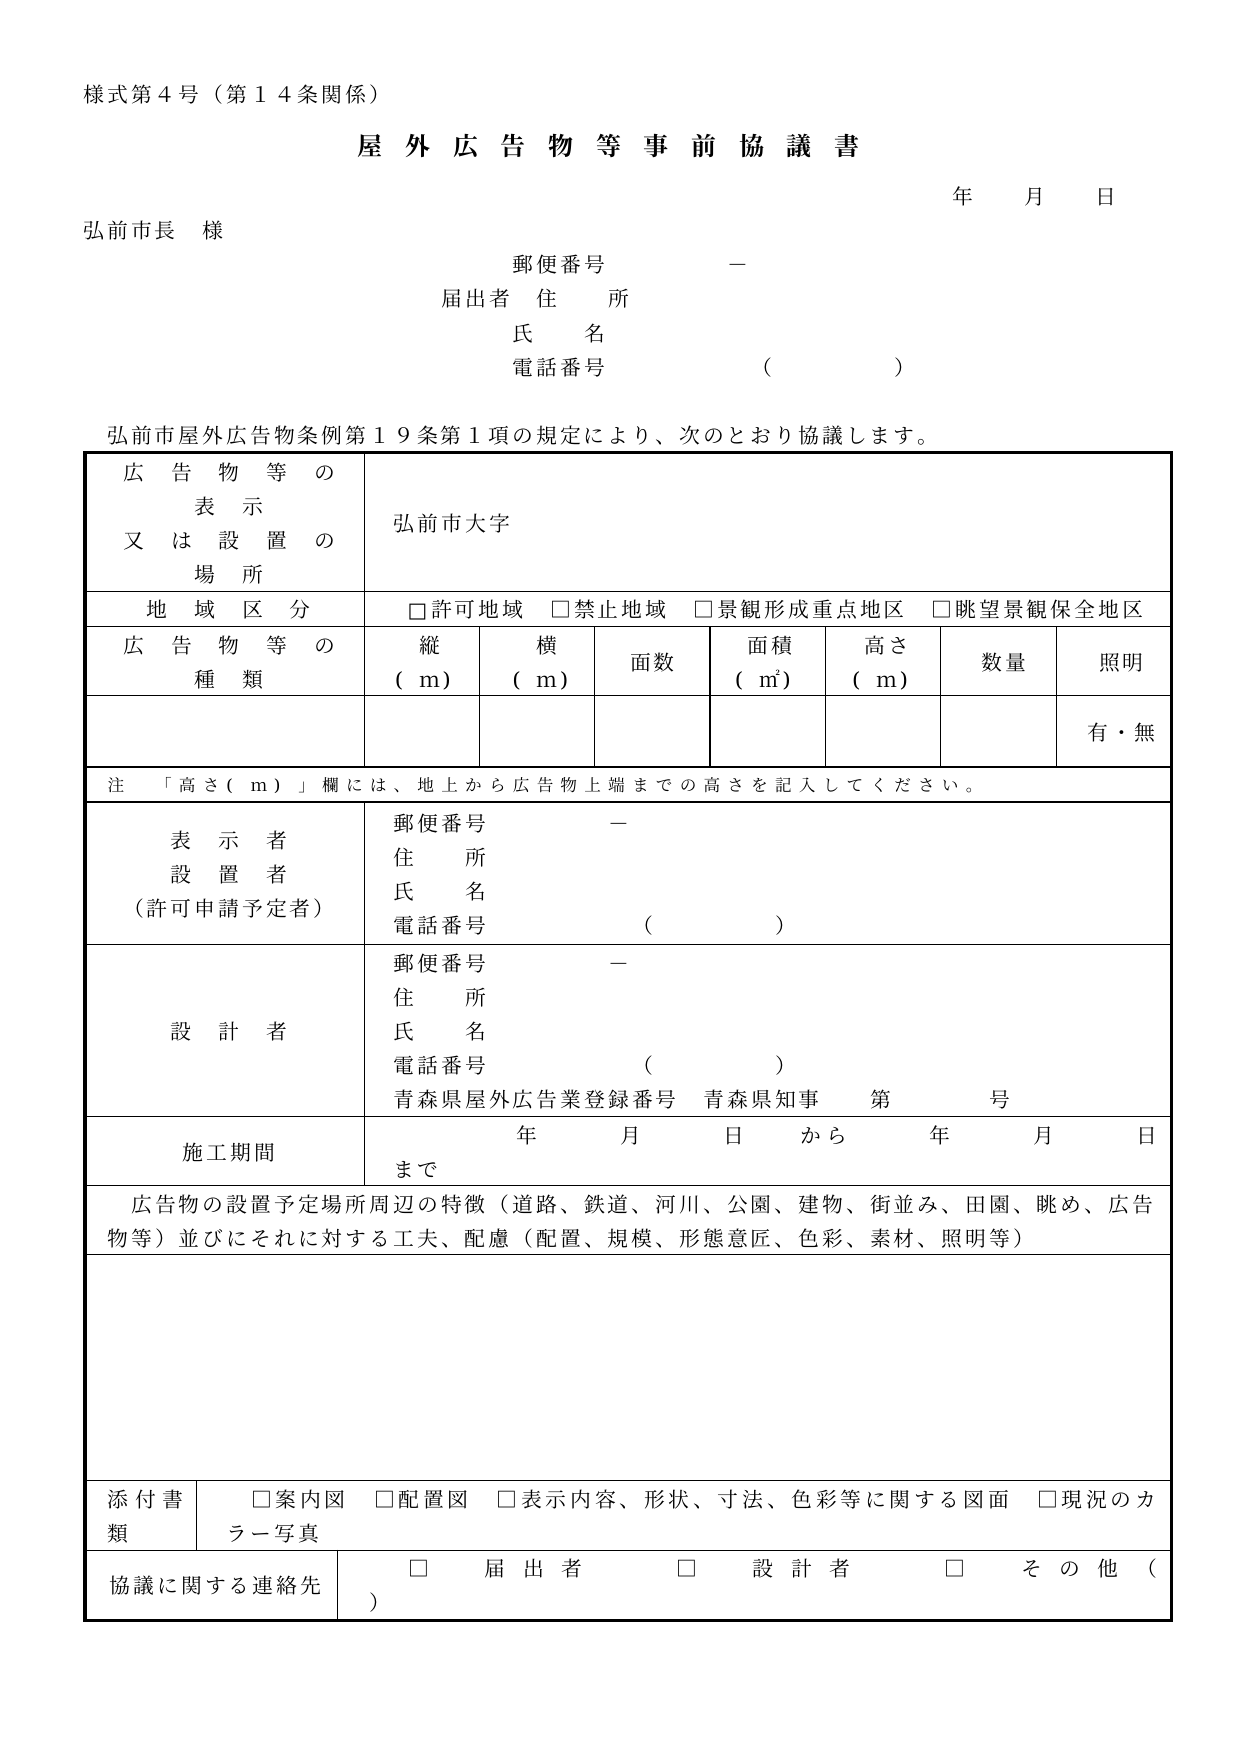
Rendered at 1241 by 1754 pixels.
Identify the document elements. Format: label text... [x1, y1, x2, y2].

table_cell 広告物の設置予定場所周辺の特徴（道路、鉄道、河川、公園、建物、街並み、田園、眺め、広告物等）並びにそれに対する工夫、配慮（配置、規模、形態意匠、色彩、素材、照明等） [87, 1186, 1170, 1254]
table_cell 面積(㎡) [711, 627, 825, 695]
table_cell [826, 696, 940, 766]
table_cell 年 月 日 から 年 月 日 まで [365, 1117, 1170, 1185]
table_cell 横(ｍ) [480, 627, 594, 695]
table_cell 設 計 者 [87, 945, 364, 1116]
table_cell 注 「高さ(ｍ)」欄には、地上から広告物上端までの高さを記入してください。 [87, 768, 1170, 801]
table_cell 郵便番号 － 住 所 氏 名 電話番号 （ ） [365, 803, 1170, 944]
table_cell 添付書類 [87, 1481, 196, 1549]
table_header 広 告 物 等 の 表 示 又 は 設 置 の 場 所 [87, 454, 364, 591]
table_cell 面数 [595, 627, 709, 695]
table_cell [711, 696, 825, 766]
table_cell □案内図 □配置図 □表示内容、形状、寸法、色彩等に関する図面 □現況のカラー写真 [197, 1481, 1170, 1549]
table_cell 施工期間 [87, 1117, 364, 1185]
table_cell [87, 696, 364, 766]
table_cell 高さ(ｍ) [826, 627, 940, 695]
table_cell □許可地域 □禁止地域 □景観形成重点地区 □眺望景観保全地区 [365, 592, 1170, 626]
text 氏 名 [83, 315, 1157, 349]
table_cell [87, 1255, 1170, 1480]
table_cell 縦(ｍ) [365, 627, 479, 695]
table_cell 広 告 物 等 の 種 類 [87, 627, 364, 695]
table_cell [595, 696, 709, 766]
table_header 弘前市大字 [365, 454, 1170, 591]
table_cell 数量 [941, 627, 1056, 695]
table_cell 協議に関する連絡先 [87, 1551, 337, 1619]
text 電話番号 （ ） [83, 349, 1157, 383]
text 年 月 日 [83, 179, 1120, 213]
text 様式第４号（第１４条関係） [83, 76, 1157, 111]
text 弘前市長 様 [83, 213, 1157, 247]
table_cell [941, 696, 1056, 766]
table_cell [480, 696, 594, 766]
text 郵便番号 － [83, 247, 1157, 281]
text 弘前市屋外広告物条例第１９条第１項の規定により、次のとおり協議します。 [83, 417, 1157, 451]
table_cell 有・無 [1057, 696, 1170, 766]
table_cell 照明 [1057, 627, 1170, 695]
text 屋外広告物等事前協議書 [83, 111, 1157, 179]
table_cell 表 示 者 設 置 者 （許可申請予定者） [87, 803, 364, 944]
table_cell [365, 696, 479, 766]
table_cell 地 域 区 分 [87, 592, 364, 626]
table_cell 郵便番号 － 住 所 氏 名 電話番号 （ ） 青森県屋外広告業登録番号 青森県知事 第 号 [365, 945, 1170, 1116]
table_cell □ 届出者 □ 設計者 □ その他（ ） [338, 1551, 1170, 1619]
text 届出者 住 所 [83, 281, 1157, 315]
